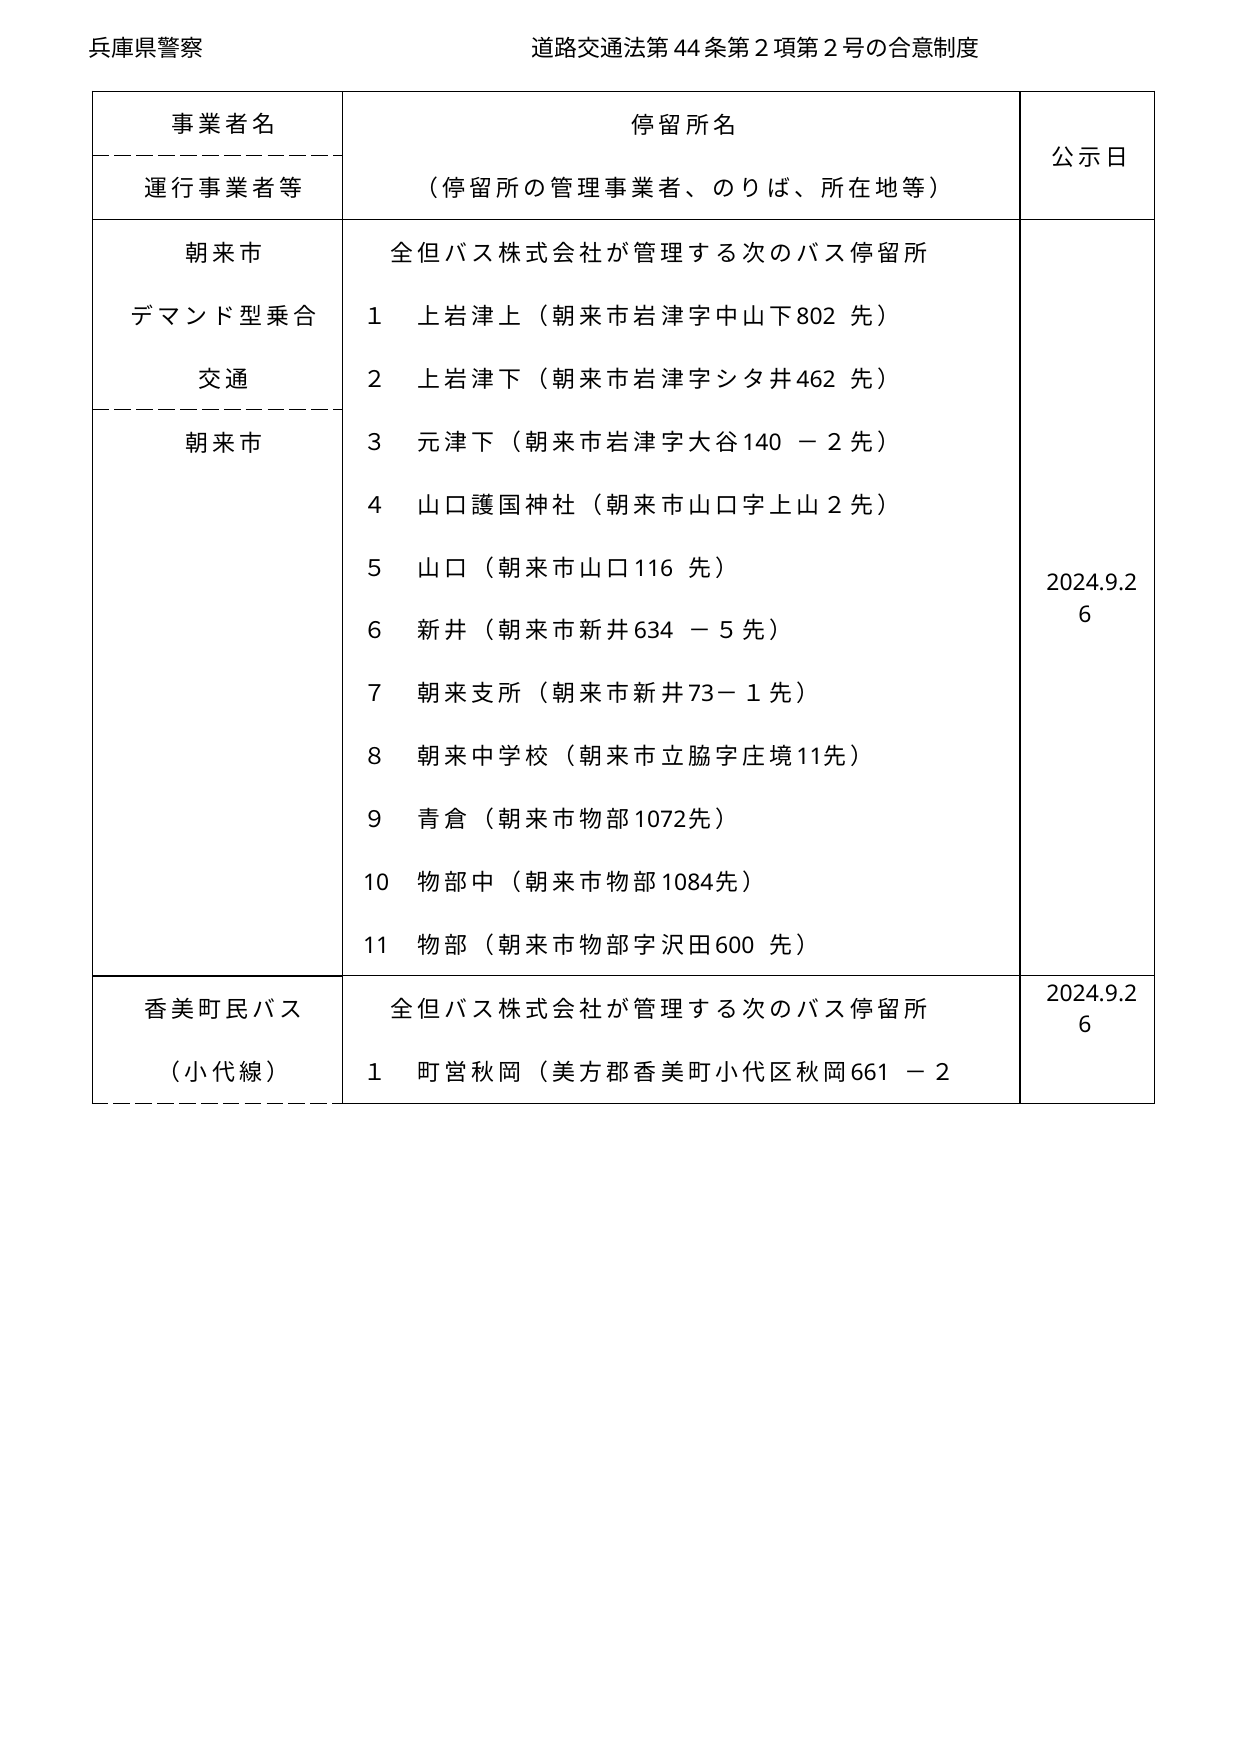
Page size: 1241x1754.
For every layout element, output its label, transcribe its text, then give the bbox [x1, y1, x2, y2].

table_cell 全但バス株式会社が管理する次のバス停留所 １ 町営秋岡（美方郡香美町小代区秋岡661－２先） ２ 町営新屋（美方郡香美町小代区新屋687先） ３ 町営茅野（美方郡香美町小代区茅野205先） ４ 町営平野上（美方郡香美町小代区平野615－１先） ５ 町営平野下（美方郡香美町小代区平野615先） ６ 町営実山（美方郡香美町小代区実山318先） ７ 小学校前（美方郡香美町小代区實山65先） ８ 町営野間谷（美方郡香美町小代区野間谷326先） ９ 町営小代橋（美方郡香美町小代区大谷38先） 10 町営佐坊（美方郡香美町小代区佐坊368－２先） 11 町営東垣（美方郡香美町小代区東垣101－２先） 12 鍛冶屋（美方郡香美町小代区鍛冶屋387先） 13 忠宮（美方郡香美町小代区忠宮60先） 14 小代小学校前（美方郡香美町小代区忠宮５先） 15 小代大谷（美方郡香美町小代区大谷134－１先） 16 おじろん（美方郡香美町小代区大谷510－１先） 17 町営久須部（美方郡香美町小代区久須部122先） 18 町営役場前（美方郡香美町小代区大谷563－１先） 19 小代地域局（美方郡香美町小代区大谷87－２先） 20 小代診療所（美方郡香美町小代区城山178－２先） 21 水間口（美方郡香美町小代区神水120先） 22 町営猪谷（美方郡香美町小代区猪之谷634先） 23 町営神場（美方郡香美町小代区神場134先） [343, 976, 1019, 1102]
table_cell 朝来市 [93, 409, 342, 975]
table_cell 香美町民バス （小代線） [93, 977, 342, 1102]
table_header 公示日 [1021, 92, 1154, 218]
table_header 停留所名 （停留所の管理事業者、のりば、所在地等） [343, 92, 1019, 218]
table_cell 朝来市 デマンド型乗合交通 [93, 220, 342, 409]
table_cell 2024.9.26 [1021, 220, 1154, 975]
table_cell 全但バス株式会社が管理する次のバス停留所 １ 上岩津上（朝来市岩津字中山下802先） ２ 上岩津下（朝来市岩津字シタ井462先） ３ 元津下（朝来市岩津字大谷140－２先） ４ 山口護国神社（朝来市山口字上山２先） ５ 山口（朝来市山口116先） ６ 新井（朝来市新井634－５先） ７ 朝来支所（朝来市新井73－１先） ８ 朝来中学校（朝来市立脇字庄境11先） ９ 青倉（朝来市物部1072先） 10 物部中（朝来市物部1084先） 11 物部（朝来市物部字沢田600先） [343, 220, 1019, 975]
table_cell 運行事業者等 [93, 155, 342, 218]
table_cell 2024.9.26 [1021, 976, 1154, 1102]
table_header 事業者名 [93, 92, 342, 154]
